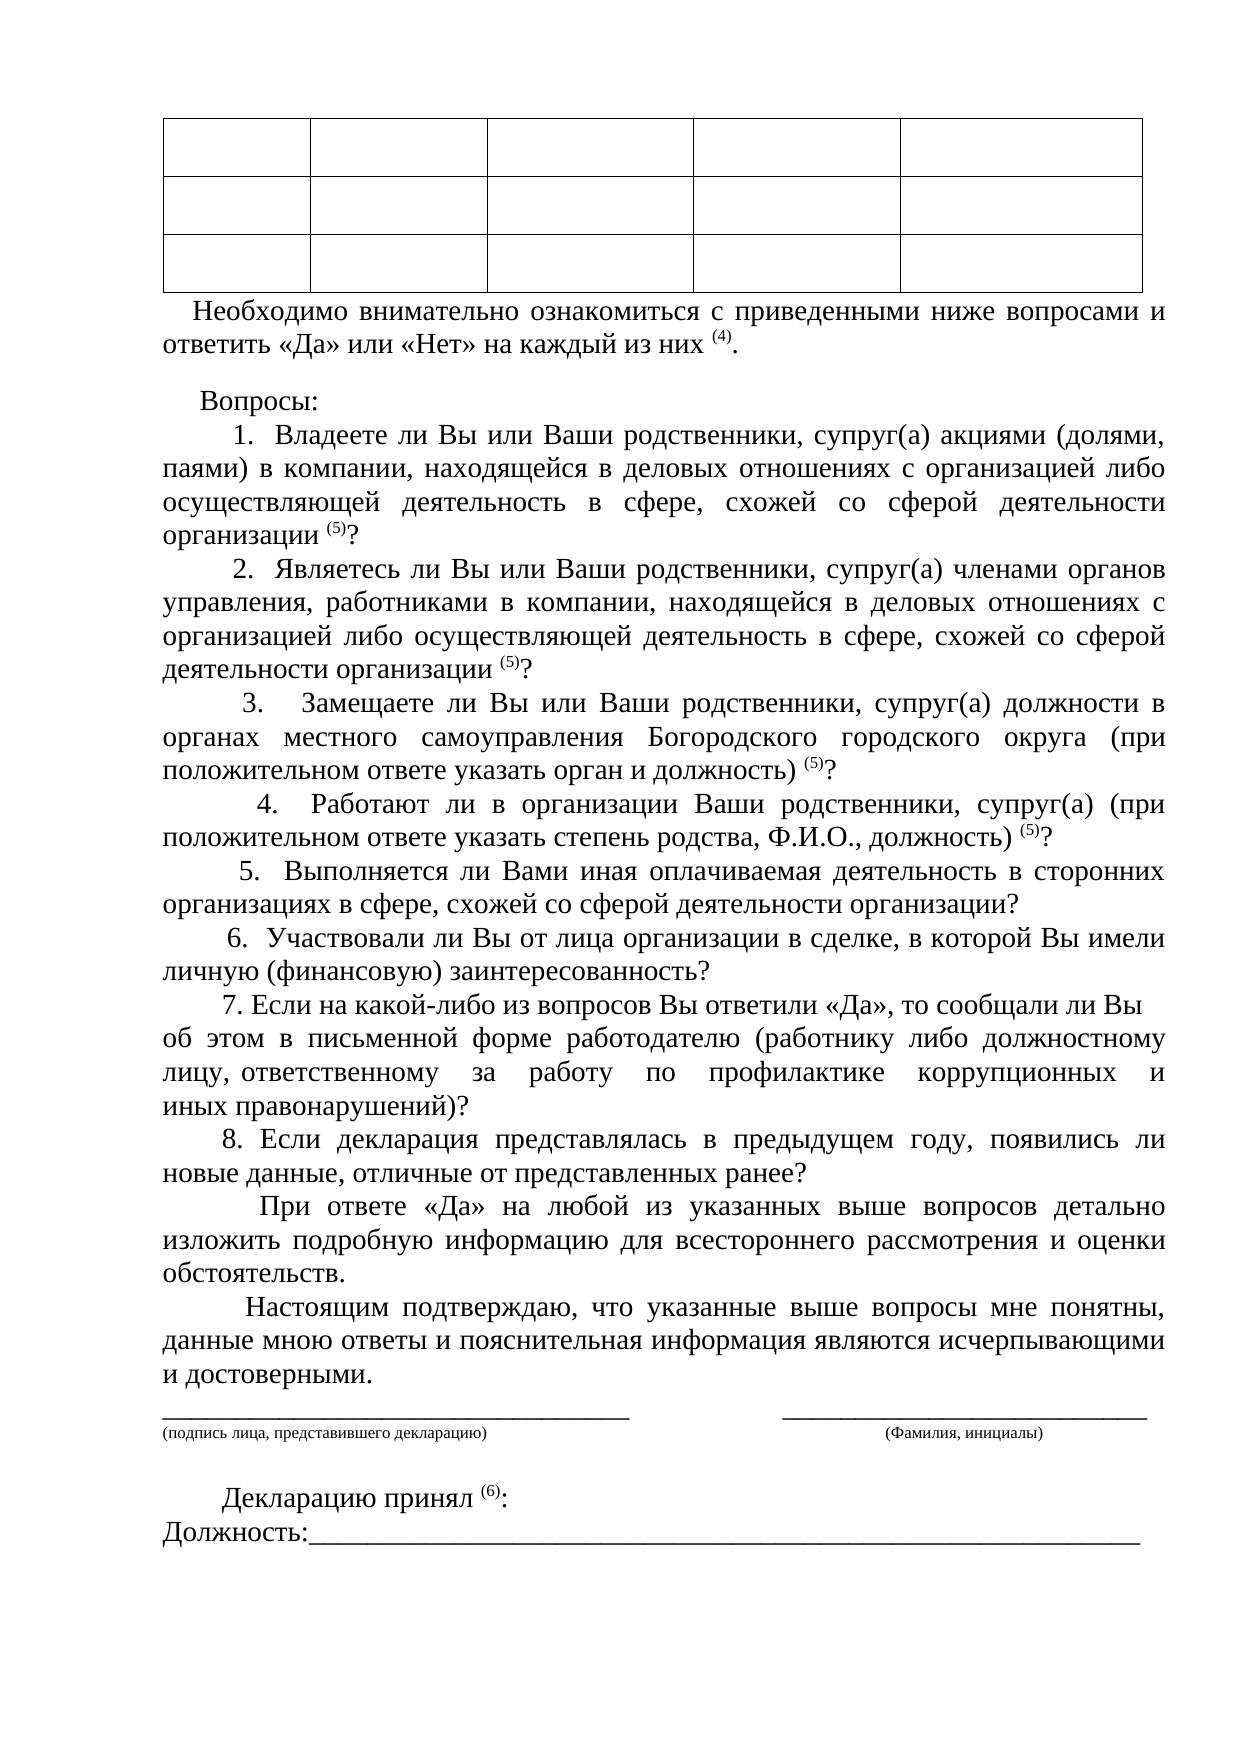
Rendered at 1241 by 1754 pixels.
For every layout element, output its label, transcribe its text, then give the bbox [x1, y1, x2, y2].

table_cell [164, 177, 310, 234]
table_cell [311, 177, 487, 234]
table_cell [164, 119, 310, 176]
table_cell [694, 177, 900, 234]
table_cell [694, 235, 900, 292]
text 5. Выполняется ли Вами иная оплачиваемая деятельность в сторонних организациях в сфере, схожей со сферой деятельности организации? [162, 853, 1167, 920]
table_cell [311, 119, 487, 176]
table_cell [488, 235, 693, 292]
text об этом в письменной форме работодателю (работнику либо должностному лицу, ответственному за работу по профилактике коррупционных и иных правонарушений)? [162, 1021, 1167, 1121]
table_cell [901, 119, 1142, 176]
text 6. Участвовали ли Вы от лица организации в сделке, в которой Вы имели личную (финансовую) заинтересованность? [162, 920, 1167, 987]
text 7. Если на какой-либо из вопросов Вы ответили «Да», то сообщали ли Вы [162, 987, 1167, 1021]
table_cell [694, 119, 900, 176]
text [162, 1389, 1167, 1423]
table_cell [164, 235, 310, 292]
text 8. Если декларация представлялась в предыдущем году, появились ли новые данные, отличные от представленных ранее? [162, 1121, 1167, 1188]
text Необходимо внимательно ознакомиться с приведенными ниже вопросами и ответить «Да» или «Нет» на каждый из них (4). [162, 293, 1167, 360]
table_cell [901, 177, 1142, 234]
text Настоящим подтверждаю, что указанные выше вопросы мне понятны, данные мною ответы и пояснительная информация являются исчерпывающими и достоверными. [162, 1289, 1167, 1389]
text 2. Являетесь ли Вы или Ваши родственники, супруг(а) членами органов управления, работниками в компании, находящейся в деловых отношениях с организацией либо осуществляющей деятельность в сфере, схожей со сферой деятельности организации (5)? [162, 551, 1167, 685]
table_cell [488, 177, 693, 234]
text 1. Владеете ли Вы или Ваши родственники, супруг(а) акциями (долями, паями) в компании, находящейся в деловых отношениях с организацией либо осуществляющей деятельность в сфере, схожей со сферой деятельности организации (5)? [162, 417, 1167, 551]
text Вопросы: [162, 383, 1167, 417]
text Декларацию принял (6): [162, 1480, 1167, 1514]
text 4. Работают ли в организации Ваши родственники, супруг(а) (при положительном ответе указать степень родства, Ф.И.О., должность) (5)? [162, 786, 1167, 853]
text (подпись лица, представившего декларацию) (Фамилия, инициалы) [162, 1423, 1167, 1457]
text При ответе «Да» на любой из указанных выше вопросов детально изложить подробную информацию для всестороннего рассмотрения и оценки обстоятельств. [162, 1188, 1167, 1289]
table_cell [488, 119, 693, 176]
table_cell [311, 235, 487, 292]
table_cell [901, 235, 1142, 292]
text Должность:_________________________________________________________ [162, 1514, 1167, 1547]
text 3. Замещаете ли Вы или Ваши родственники, супруг(а) должности в органах местного самоуправления Богородского городского округа (при положительном ответе указать орган и должность) (5)? [162, 685, 1167, 786]
